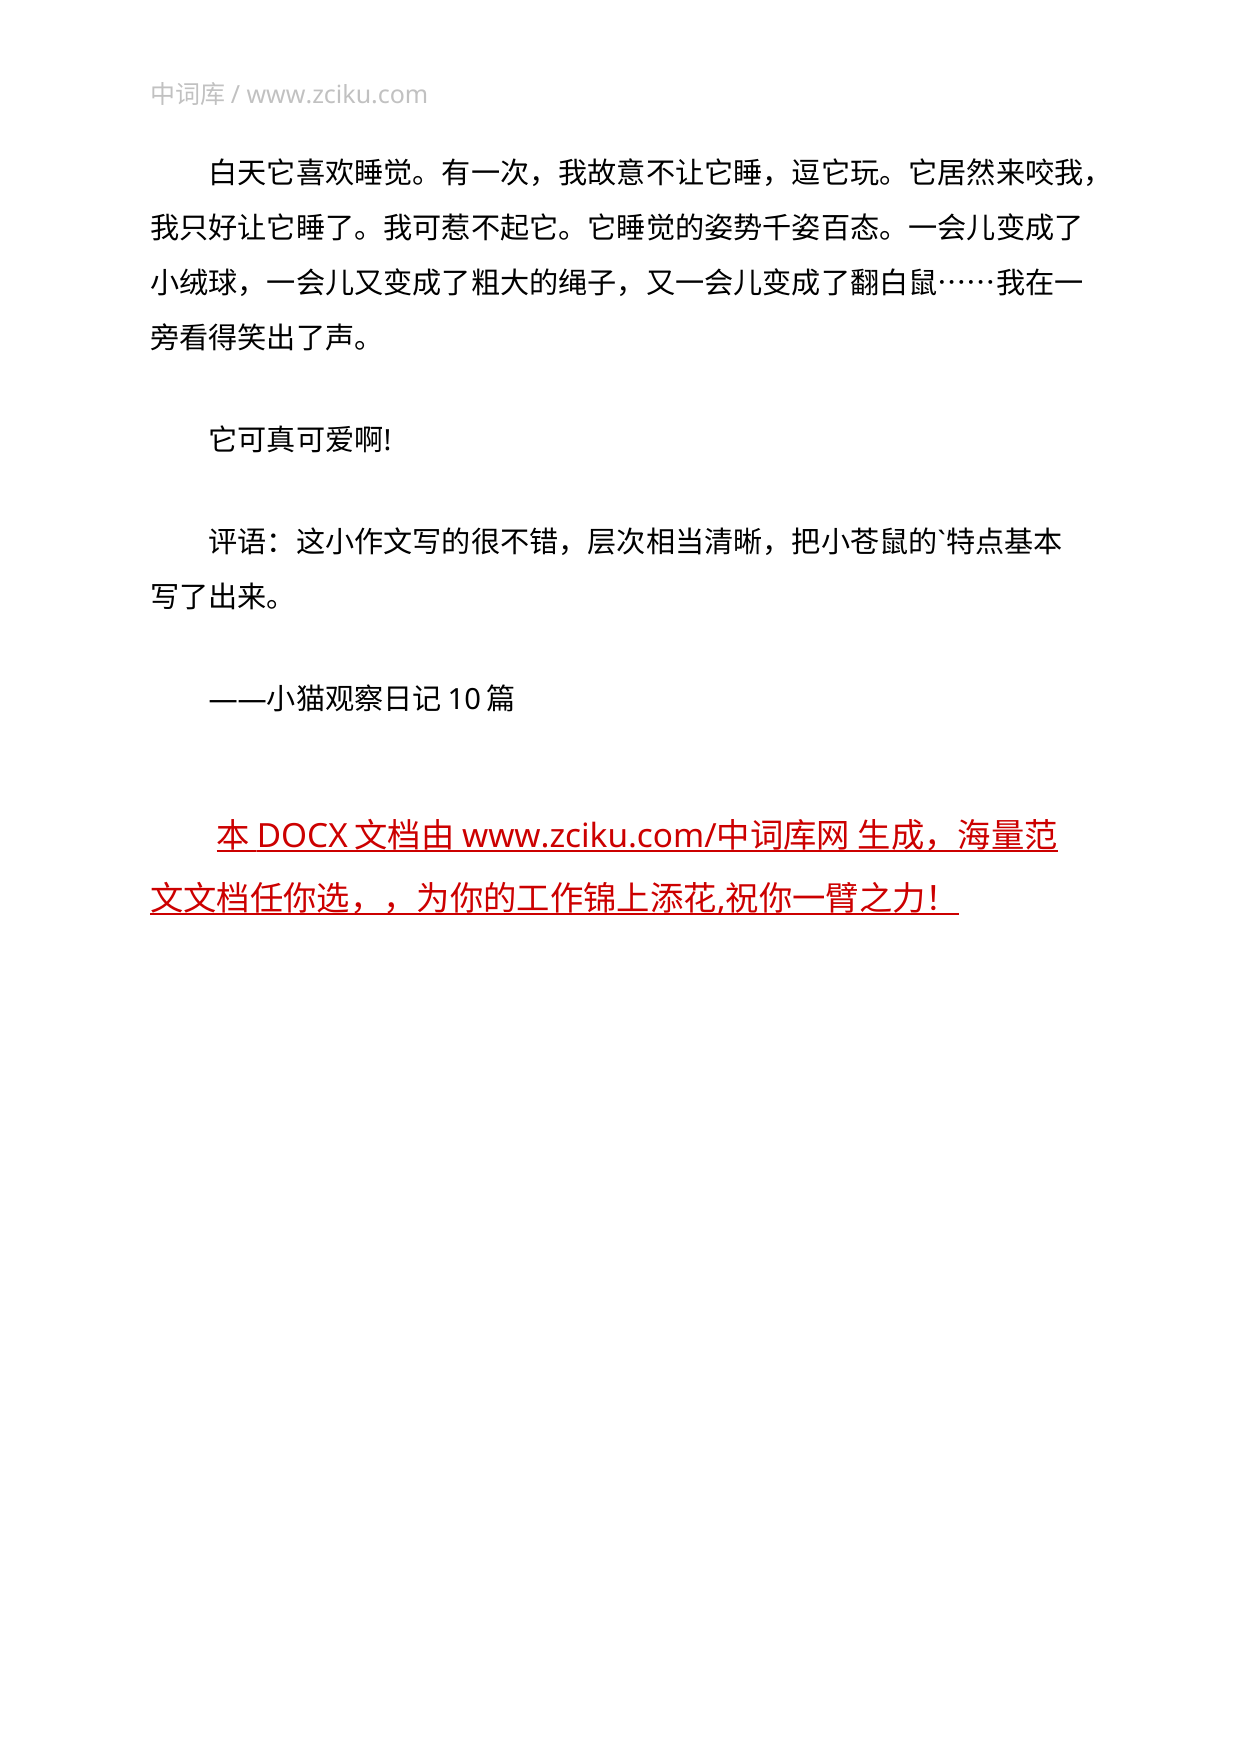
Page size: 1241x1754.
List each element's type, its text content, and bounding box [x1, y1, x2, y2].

text 它可真可爱啊! [150, 416, 1090, 459]
text ——小猫观察日记10篇 [150, 675, 1090, 718]
text 评语：这小作文写的很不错，层次相当清晰，把小苍鼠的`特点基本写了出来。 [150, 518, 1090, 616]
text 本DOCX文档由 www.zciku.com/中词库网 生成，海量范文文档任你选，，为你的工作锦上添花,祝你一臂之力！ [150, 808, 1090, 920]
text 白天它喜欢睡觉。有一次，我故意不让它睡，逗它玩。它居然来咬我，我只好让它睡了。我可惹不起它。它睡觉的姿势千姿百态。一会儿变成了小绒球，一会儿又变成了粗大的绳子，又一会儿变成了翻白鼠……我在一旁看得笑出了声。 [150, 150, 1090, 357]
